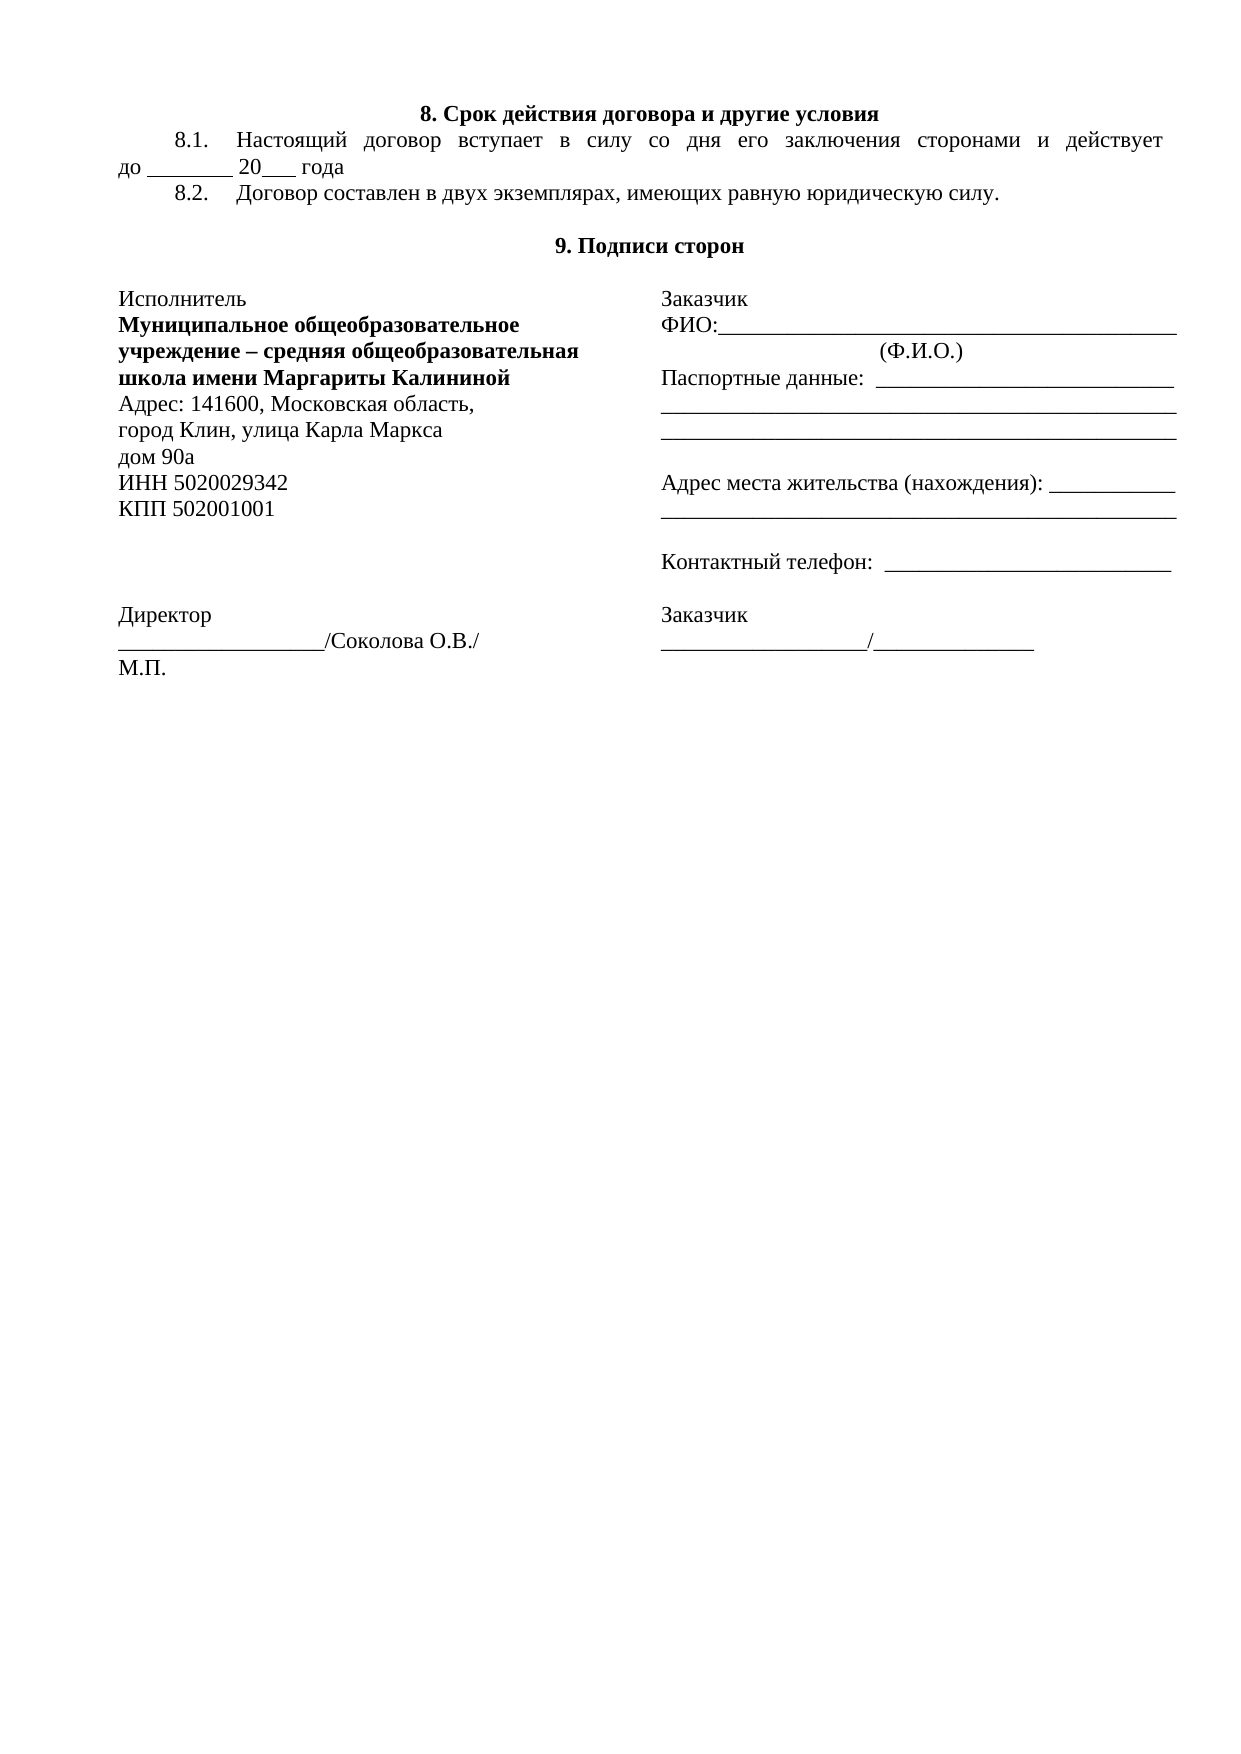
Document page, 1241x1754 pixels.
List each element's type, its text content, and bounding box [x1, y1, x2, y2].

text 9. Подписи сторон [118, 232, 1181, 258]
table_cell ФИО:________________________________________ (Ф.И.О.) Паспортные данные: __________________________ _____________________________________________ _____________________________________________ Адрес места жительства (нахождения): ___________ _____________________________________________ Контактный телефон: _________________________ [650, 311, 1192, 601]
table_cell Заказчик __________________/______________ [650, 601, 1192, 680]
table_cell Директор __________________/Соколова О.В./ М.П. [107, 601, 649, 680]
table_header Исполнитель [107, 285, 649, 311]
text 8.2. Договор составлен в двух экземплярах, имеющих равную юридическую силу. [118, 179, 1181, 206]
text 8.1. Настоящий договор вступает в силу со дня его заключения сторонами и действует до 20 года [118, 126, 1181, 179]
table_header Заказчик [650, 285, 1192, 311]
text 8. Срок действия договора и другие условия [118, 100, 1181, 126]
table_cell Муниципальное общеобразовательное учреждение – средняя общеобразовательная школа имени Маргариты Калининой Адрес: 141600, Московская область, город Клин, улица Карла Маркса дом 90а ИНН 5020029342 КПП 502001001 [107, 311, 649, 601]
